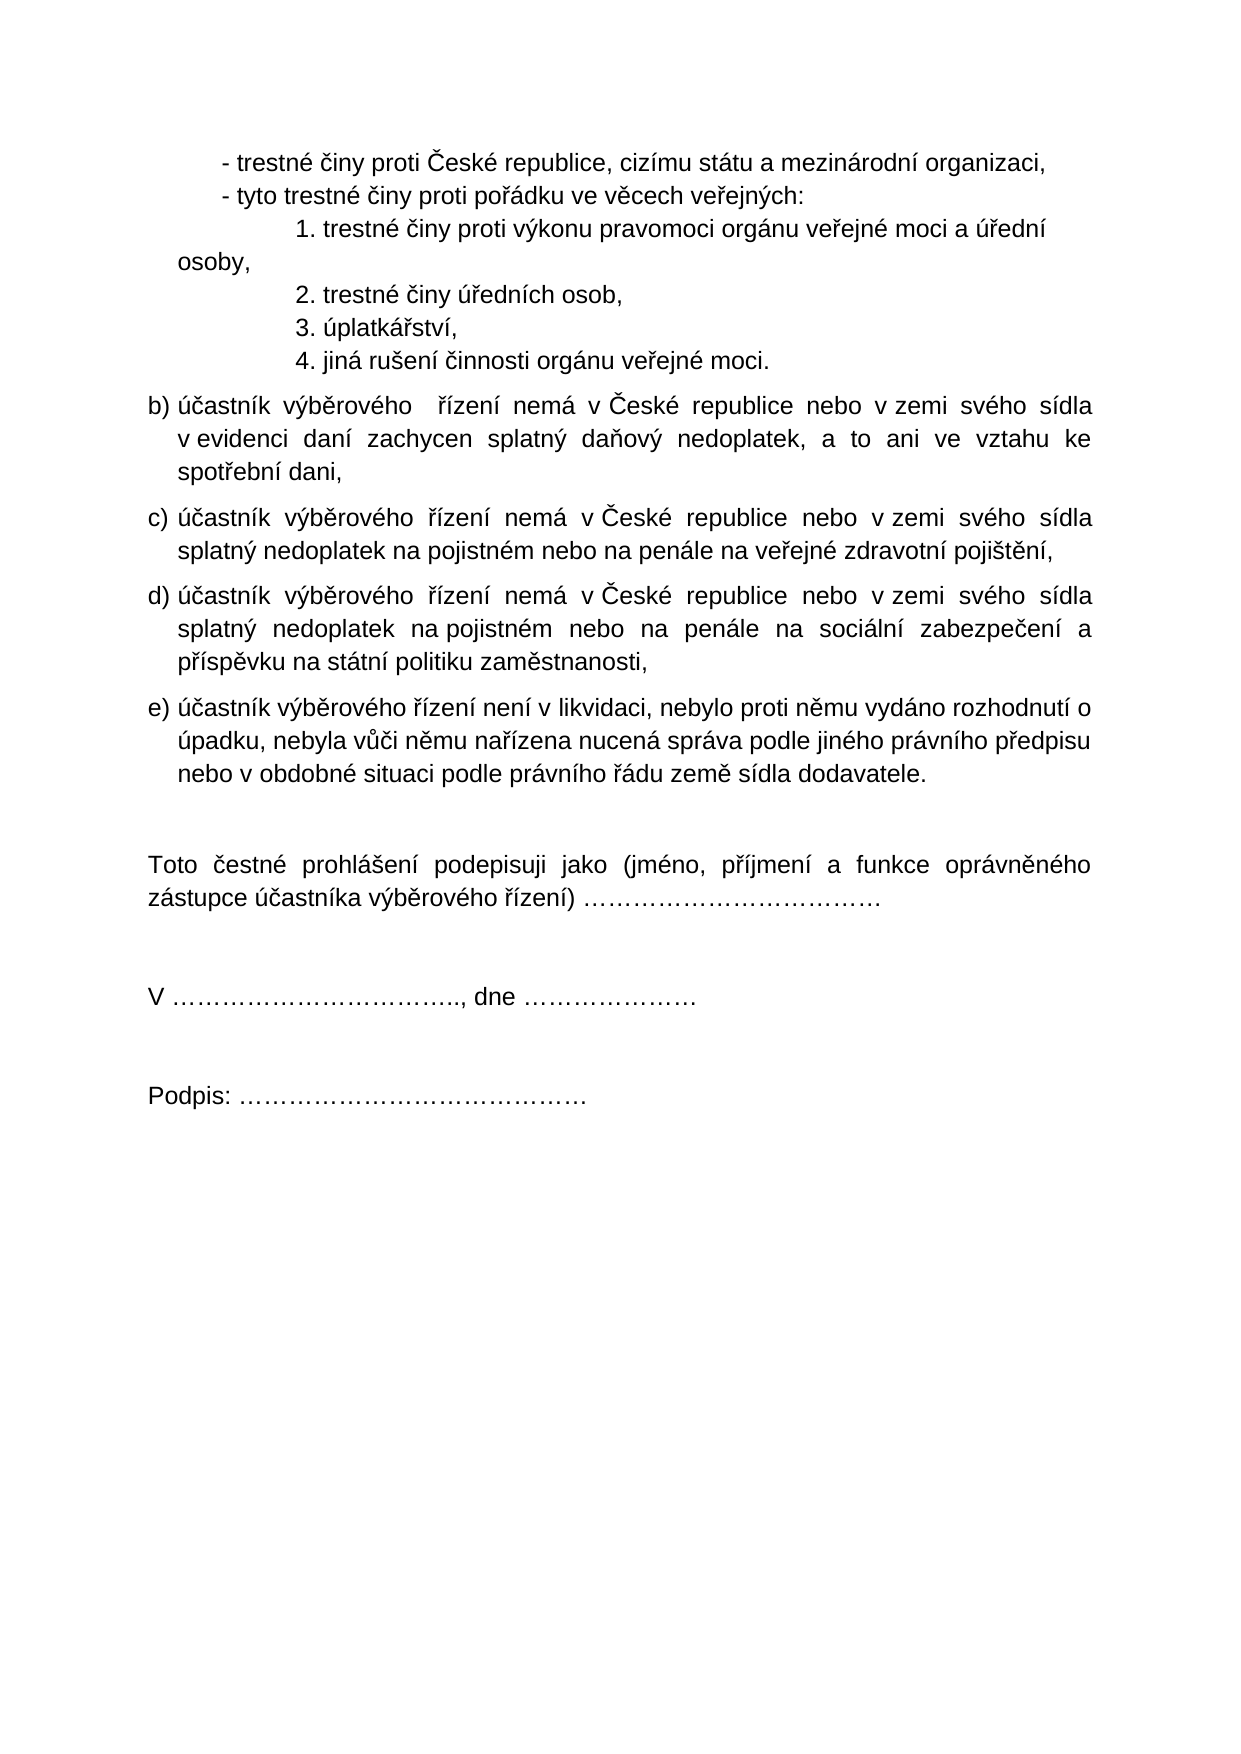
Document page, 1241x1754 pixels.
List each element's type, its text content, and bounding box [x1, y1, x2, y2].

text c) účastník výběrového řízení nemá v České republice nebo v zemi svého sídla splatný nedoplatek na pojistném nebo na penále na veřejné zdravotní pojištění, [148, 503, 1093, 564]
text V …………………………….., dne ………………… [148, 982, 1093, 1011]
text Toto čestné prohlášení podepisuji jako (jméno, příjmení a funkce oprávněného zástupce účastníka výběrového řízení) ……………………………… [148, 850, 1093, 912]
text e) účastník výběrového řízení není v likvidaci, nebylo proti němu vydáno rozhodnutí o úpadku, nebyla vůči němu nařízena nucená správa podle jiného právního předpisu nebo v obdobné situaci podle právního řádu země sídla dodavatele. [148, 693, 1093, 788]
text d) účastník výběrového řízení nemá v České republice nebo v zemi svého sídla splatný nedoplatek na pojistném nebo na penále na sociální zabezpečení a příspěvku na státní politiku zaměstnanosti, [148, 581, 1093, 676]
text Podpis: …………………………………… [148, 1081, 1093, 1110]
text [148, 148, 1093, 374]
text b) účastník výběrového řízení nemá v České republice nebo v zemi svého sídla v evidenci daní zachycen splatný daňový nedoplatek, a to ani ve vztahu ke spotřební dani, [148, 391, 1093, 486]
